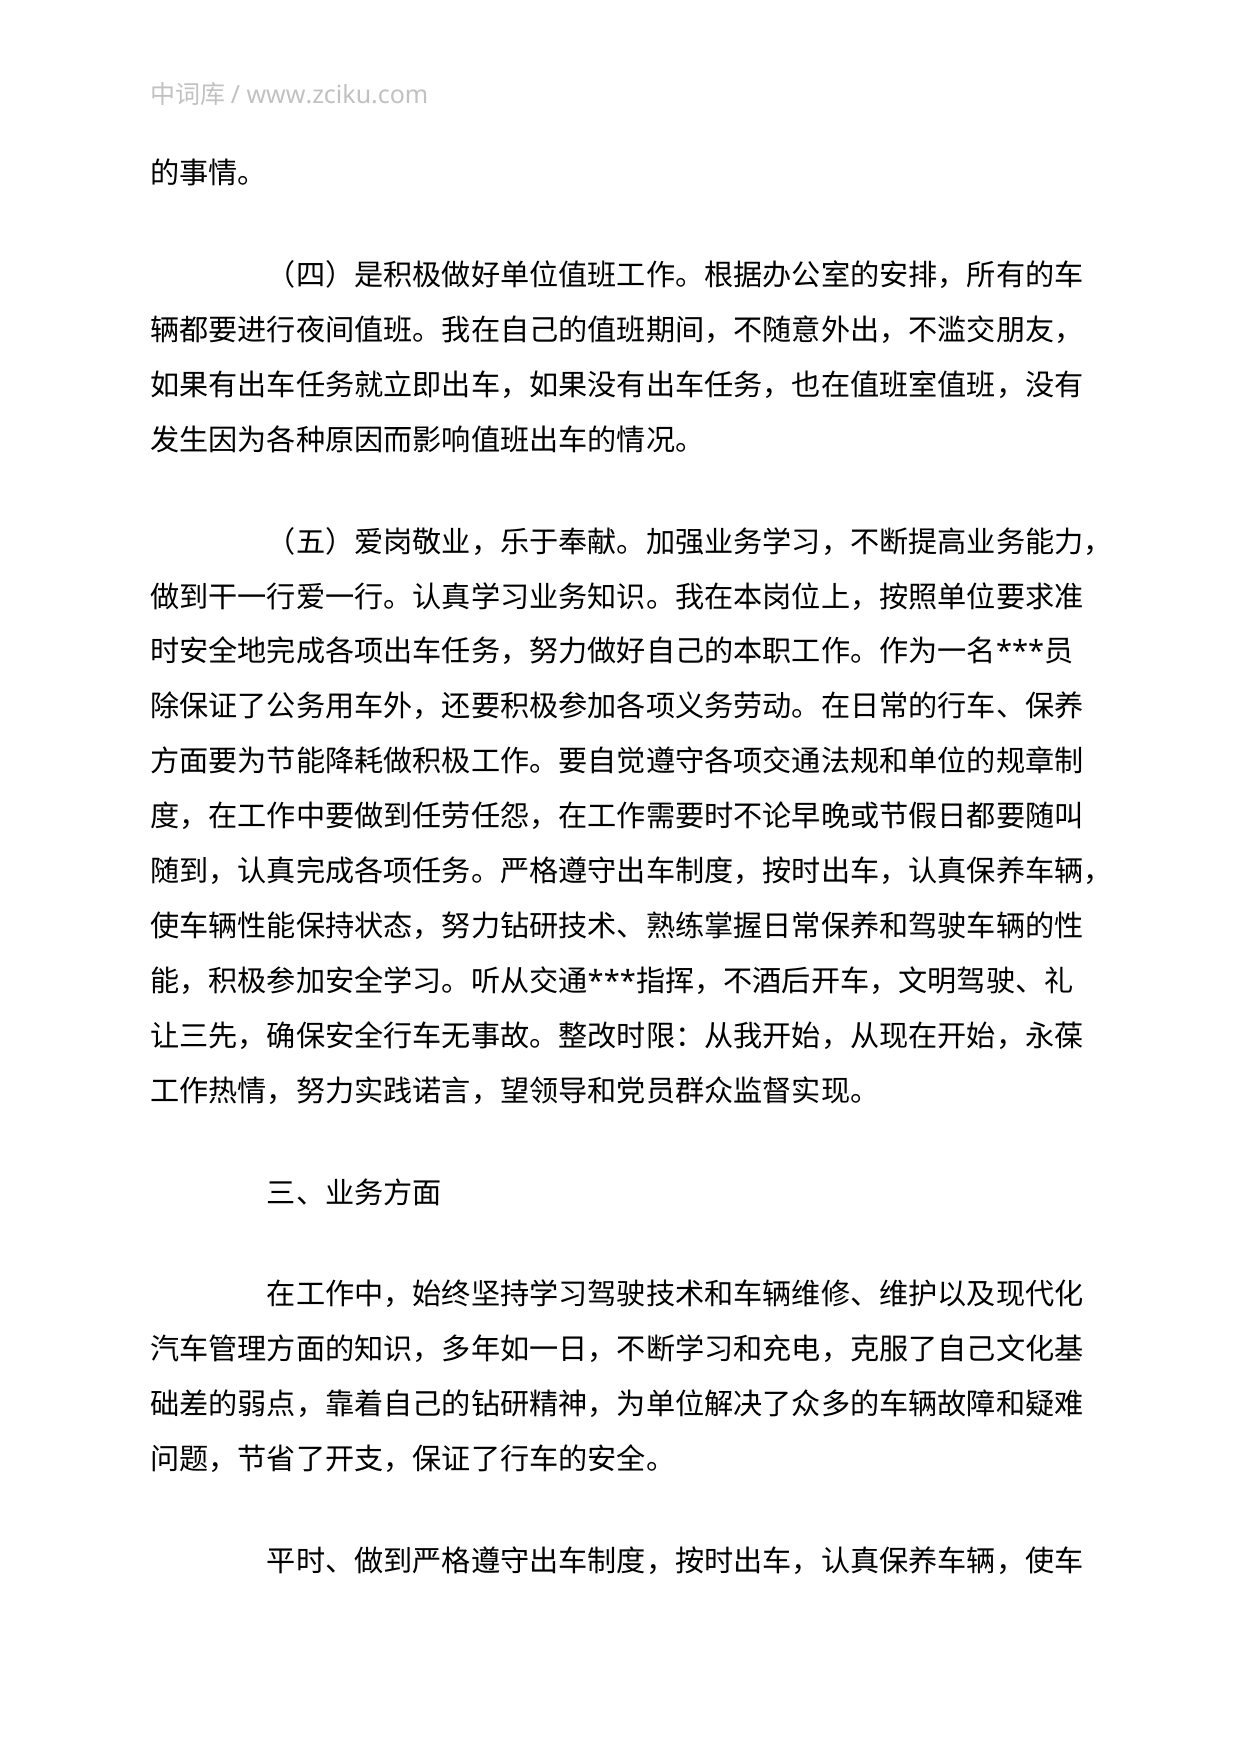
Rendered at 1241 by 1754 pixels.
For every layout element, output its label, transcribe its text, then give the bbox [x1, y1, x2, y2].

text 在工作中，始终坚持学习驾驶技术和车辆维修、维护以及现代化汽车管理方面的知识，多年如一日，不断学习和充电，克服了自己文化基础差的弱点，靠着自己的钻研精神，为单位解决了众多的车辆故障和疑难问题，节省了开支，保证了行车的安全。 [150, 1271, 1090, 1478]
text （五）爱岗敬业，乐于奉献。加强业务学习，不断提高业务能力，做到干一行爱一行。认真学习业务知识。我在本岗位上，按照单位要求准时安全地完成各项出车任务，努力做好自己的本职工作。作为一名***员除保证了公务用车外，还要积极参加各项义务劳动。在日常的行车、保养方面要为节能降耗做积极工作。要自觉遵守各项交通法规和单位的规章制度，在工作中要做到任劳任怨，在工作需要时不论早晚或节假日都要随叫随到，认真完成各项任务。严格遵守出车制度，按时出车，认真保养车辆，使车辆性能保持状态，努力钻研技术、熟练掌握日常保养和驾驶车辆的性能，积极参加安全学习。听从交通***指挥，不酒后开车，文明驾驶、礼让三先，确保安全行车无事故。整改时限：从我开始，从现在开始，永葆工作热情，努力实践诺言，望领导和党员群众监督实现。 [150, 518, 1090, 1110]
text 三、业务方面 [150, 1169, 1090, 1211]
text （四）是积极做好单位值班工作。根据办公室的安排，所有的车辆都要进行夜间值班。我在自己的值班期间，不随意外出，不滥交朋友，如果有出车任务就立即出车，如果没有出车任务，也在值班室值班，没有发生因为各种原因而影响值班出车的情况。 [150, 252, 1090, 459]
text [150, 150, 1090, 192]
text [150, 1537, 1090, 1580]
